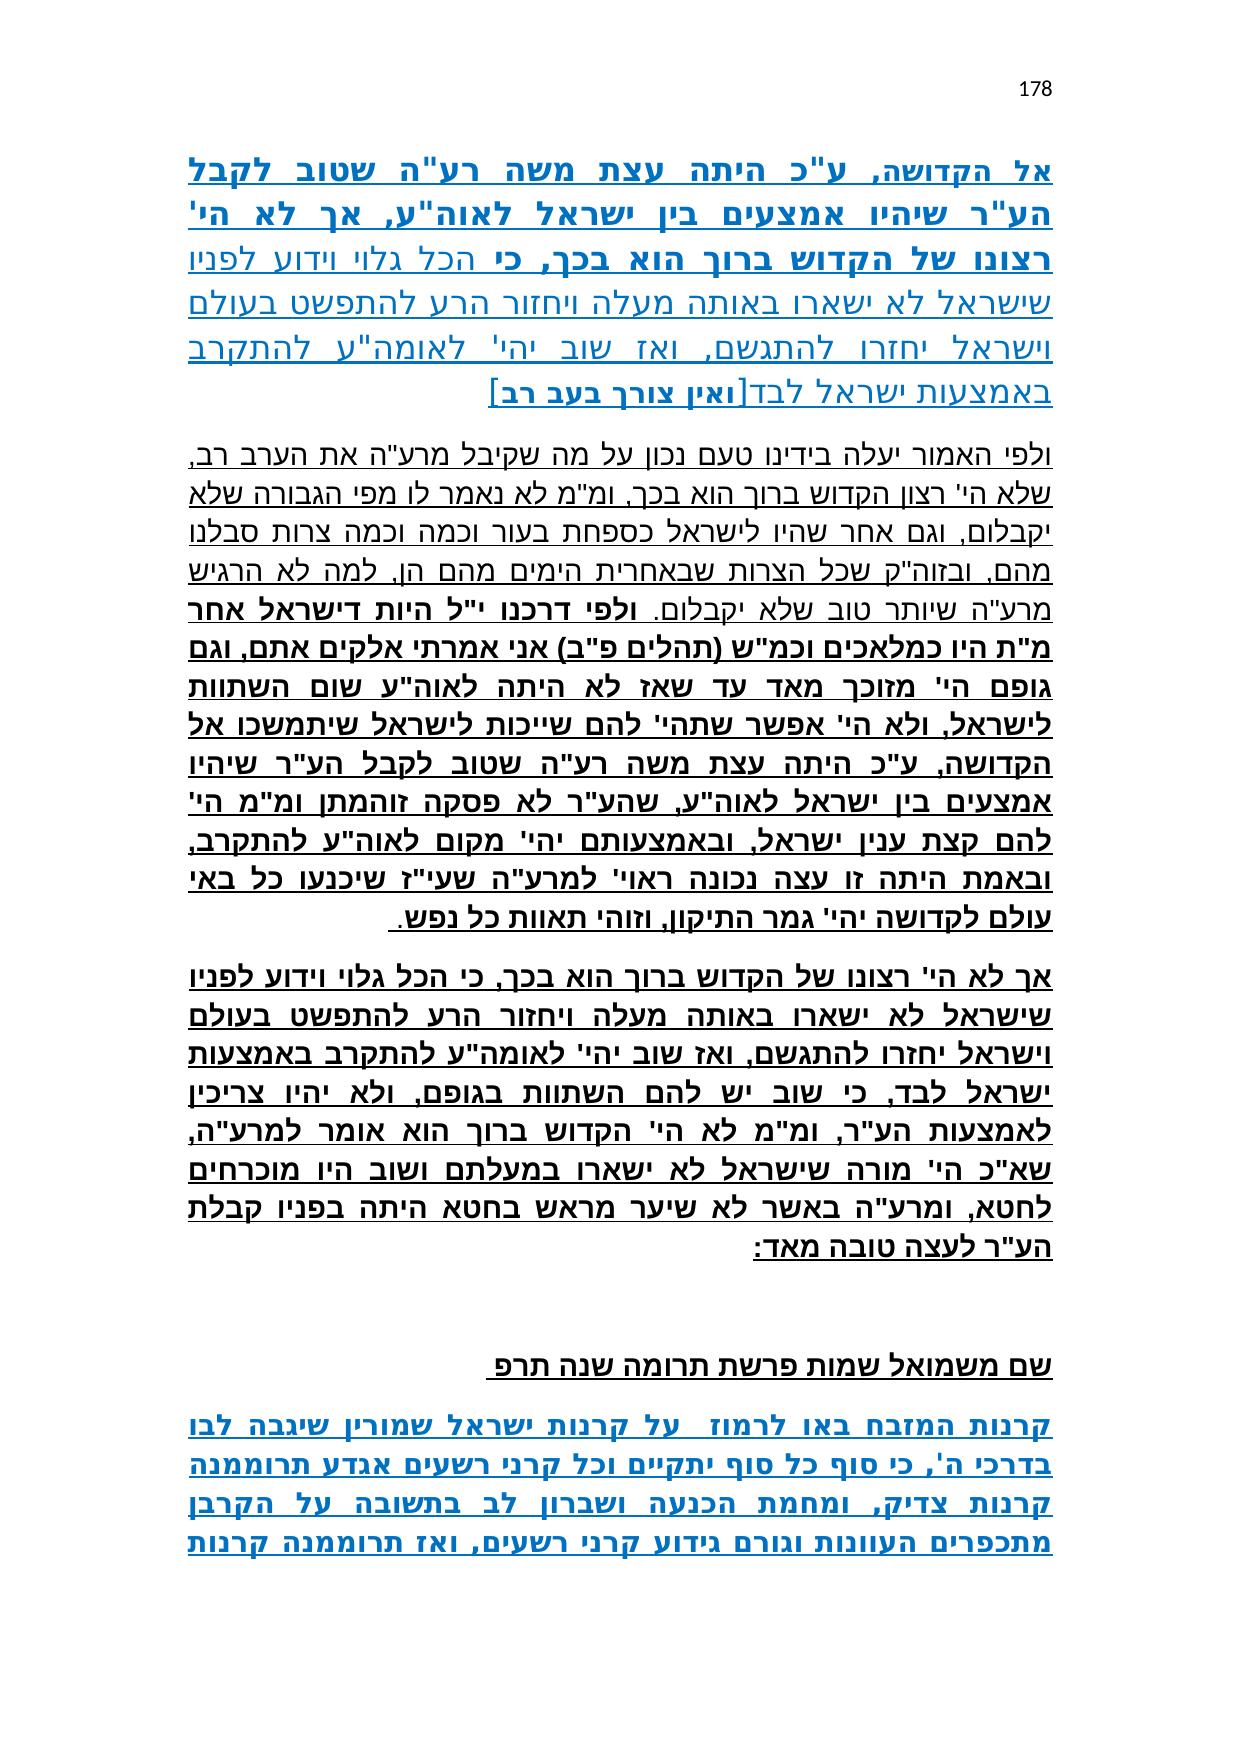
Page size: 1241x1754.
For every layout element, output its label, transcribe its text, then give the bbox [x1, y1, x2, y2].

text ולפי האמור יעלה בידינו טעם נכון על מה שקיבל מרע"ה את הערב רב, שלא הי' רצון הקדוש ברוך הוא בכך, ומ"מ לא נאמר לו מפי הגבורה שלא יקבלום, וגם אחר שהיו לישראל כספחת בעור וכמה וכמה צרות סבלנו מהם, ובזוה"ק שכל הצרות שבאחרית הימים מהם הן, למה לא הרגיש מרע"ה שיותר טוב שלא יקבלום. ולפי דרכנו י"ל היות דישראל אחר מ"ת היו כמלאכים וכמ"ש (תהלים פ"ב) אני אמרתי אלקים אתם, וגם גופם הי' מזוכך מאד עד שאז לא היתה לאוה"ע שום השתוות לישראל, ולא הי' אפשר שתהי' להם שייכות לישראל שיתמשכו אל הקדושה, ע"כ היתה עצת משה רע"ה שטוב לקבל הע"ר שיהיו אמצעים בין ישראל לאוה"ע, שהע"ר לא פסקה זוהמתן ומ"מ הי' להם קצת ענין ישראל, ובאמצעותם יהי' מקום לאוה"ע להתקרב, ובאמת היתה זו עצה נכונה ראוי' למרע"ה שעי"ז שיכנעו כל באי עולם לקדושה יהי' גמר התיקון, וזוהי תאוות כל נפש. [187, 738, 1053, 853]
text אך לא הי' רצונו של הקדוש ברוך הוא בכך, כי הכל גלוי וידוע לפניו שישראל לא ישארו באותה מעלה ויחזור הרע להתפשט בעולם וישראל יחזרו להתגשם, ואז שוב יהי' לאומה"ע להתקרב באמצעות ישראל לבד, כי שוב יש להם השתוות בגופם, ולא יהיו צריכין לאמצעות הע"ר, ומ"מ לא הי' הקדוש ברוך הוא אומר למרע"ה, שא"כ הי' מורה שישראל לא ישארו במעלתם ושוב היו מוכרחים לחטא, ומרע"ה באשר לא שיער מראש בחטא היתה בפניו קבלת הע"ר לעצה טובה מאד: [187, 1183, 1053, 1221]
text ולפי האמור יעלה בידינו טעם נכון על מה שקיבל מרע"ה את הערב רב, שלא הי' רצון הקדוש ברוך הוא בכך, ומ"מ לא נאמר לו מפי הגבורה שלא יקבלום, וגם אחר שהיו לישראל כספחת בעור וכמה וכמה צרות סבלנו מהם, ובזוה"ק שכל הצרות שבאחרית הימים מהם הן, למה לא הרגיש מרע"ה שיותר טוב שלא יקבלום. ולפי דרכנו י"ל היות דישראל אחר מ"ת היו כמלאכים וכמ"ש (תהלים פ"ב) אני אמרתי אלקים אתם, וגם גופם הי' מזוכך מאד עד שאז לא היתה לאוה"ע שום השתוות לישראל, ולא הי' אפשר שתהי' להם שייכות לישראל שיתמשכו אל הקדושה, ע"כ היתה עצת משה רע"ה שטוב לקבל הע"ר שיהיו אמצעים בין ישראל לאוה"ע, שהע"ר לא פסקה זוהמתן ומ"מ הי' להם קצת ענין ישראל, ובאמצעותם יהי' מקום לאוה"ע להתקרב, ובאמת היתה זו עצה נכונה ראוי' למרע"ה שעי"ז שיכנעו כל באי עולם לקדושה יהי' גמר התיקון, וזוהי תאוות כל נפש. [187, 623, 1053, 737]
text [187, 1516, 1053, 1554]
text ולפי האמור יעלה בידינו טעם נכון על מה שקיבל מרע"ה את הערב רב, שלא הי' רצון הקדוש ברוך הוא בכך, ומ"מ לא נאמר לו מפי הגבורה שלא יקבלום, וגם אחר שהיו לישראל כספחת בעור וכמה וכמה צרות סבלנו מהם, ובזוה"ק שכל הצרות שבאחרית הימים מהם הן, למה לא הרגיש מרע"ה שיותר טוב שלא יקבלום. ולפי דרכנו י"ל היות דישראל אחר מ"ת היו כמלאכים וכמ"ש (תהלים פ"ב) אני אמרתי אלקים אתם, וגם גופם הי' מזוכך מאד עד שאז לא היתה לאוה"ע שום השתוות לישראל, ולא הי' אפשר שתהי' להם שייכות לישראל שיתמשכו אל הקדושה, ע"כ היתה עצת משה רע"ה שטוב לקבל הע"ר שיהיו אמצעים בין ישראל לאוה"ע, שהע"ר לא פסקה זוהמתן ומ"מ הי' להם קצת ענין ישראל, ובאמצעותם יהי' מקום לאוה"ע להתקרב, ובאמת היתה זו עצה נכונה ראוי' למרע"ה שעי"ז שיכנעו כל באי עולם לקדושה יהי' גמר התיקון, וזוהי תאוות כל נפש. [187, 854, 1053, 934]
text שם משמואל שמות פרשת תרומה שנה תרפ [187, 1349, 1053, 1382]
text אך לא הי' רצונו של הקדוש ברוך הוא בכך, כי הכל גלוי וידוע לפניו שישראל לא ישארו באותה מעלה ויחזור הרע להתפשט בעולם וישראל יחזרו להתגשם, ואז שוב יהי' לאומה"ע להתקרב באמצעות ישראל לבד, כי שוב יש להם השתוות בגופם, ולא יהיו צריכין לאמצעות הע"ר, ומ"מ לא הי' הקדוש ברוך הוא אומר למרע"ה, שא"כ הי' מורה שישראל לא ישארו במעלתם ושוב היו מוכרחים לחטא, ומרע"ה באשר לא שיער מראש בחטא היתה בפניו קבלת הע"ר לעצה טובה מאד: [187, 960, 1053, 1066]
text ולפי האמור יעלה בידינו טעם נכון על מה שקיבל מרע"ה את הערב רב, שלא הי' רצון הקדוש ברוך הוא בכך, ומ"מ לא נאמר לו מפי הגבורה שלא יקבלום, וגם אחר שהיו לישראל כספחת בעור וכמה וכמה צרות סבלנו מהם, ובזוה"ק שכל הצרות שבאחרית הימים מהם הן, למה לא הרגיש מרע"ה שיותר טוב שלא יקבלום. ולפי דרכנו י"ל היות דישראל אחר מ"ת היו כמלאכים וכמ"ש (תהלים פ"ב) אני אמרתי אלקים אתם, וגם גופם הי' מזוכך מאד עד שאז לא היתה לאוה"ע שום השתוות לישראל, ולא הי' אפשר שתהי' להם שייכות לישראל שיתמשכו אל הקדושה, ע"כ היתה עצת משה רע"ה שטוב לקבל הע"ר שיהיו אמצעים בין ישראל לאוה"ע, שהע"ר לא פסקה זוהמתן ומ"מ הי' להם קצת ענין ישראל, ובאמצעותם יהי' מקום לאוה"ע להתקרב, ובאמת היתה זו עצה נכונה ראוי' למרע"ה שעי"ז שיכנעו כל באי עולם לקדושה יהי' גמר התיקון, וזוהי תאוות כל נפש. [187, 469, 1053, 622]
text אך לא הי' רצונו של הקדוש ברוך הוא בכך, כי הכל גלוי וידוע לפניו שישראל לא ישארו באותה מעלה ויחזור הרע להתפשט בעולם וישראל יחזרו להתגשם, ואז שוב יהי' לאומה"ע להתקרב באמצעות ישראל לבד, כי שוב יש להם השתוות בגופם, ולא יהיו צריכין לאמצעות הע"ר, ומ"מ לא הי' הקדוש ברוך הוא אומר למרע"ה, שא"כ הי' מורה שישראל לא ישארו במעלתם ושוב היו מוכרחים לחטא, ומרע"ה באשר לא שיער מראש בחטא היתה בפניו קבלת הע"ר לעצה טובה מאד: [187, 1067, 1053, 1105]
text אך לא הי' רצונו של הקדוש ברוך הוא בכך, כי הכל גלוי וידוע לפניו שישראל לא ישארו באותה מעלה ויחזור הרע להתפשט בעולם וישראל יחזרו להתגשם, ואז שוב יהי' לאומה"ע להתקרב באמצעות ישראל לבד, כי שוב יש להם השתוות בגופם, ולא יהיו צריכין לאמצעות הע"ר, ומ"מ לא הי' הקדוש ברוך הוא אומר למרע"ה, שא"כ הי' מורה שישראל לא ישארו במעלתם ושוב היו מוכרחים לחטא, ומרע"ה באשר לא שיער מראש בחטא היתה בפניו קבלת הע"ר לעצה טובה מאד: [187, 1222, 1053, 1263]
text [187, 150, 1053, 183]
text אך לא הי' רצונו של הקדוש ברוך הוא בכך, כי הכל גלוי וידוע לפניו שישראל לא ישארו באותה מעלה ויחזור הרע להתפשט בעולם וישראל יחזרו להתגשם, ואז שוב יהי' לאומה"ע להתקרב באמצעות ישראל לבד, כי שוב יש להם השתוות בגופם, ולא יהיו צריכין לאמצעות הע"ר, ומ"מ לא הי' הקדוש ברוך הוא אומר למרע"ה, שא"כ הי' מורה שישראל לא ישארו במעלתם ושוב היו מוכרחים לחטא, ומרע"ה באשר לא שיער מראש בחטא היתה בפניו קבלת הע"ר לעצה טובה מאד: [187, 1145, 1053, 1182]
text אך לא הי' רצונו של הקדוש ברוך הוא בכך, כי הכל גלוי וידוע לפניו שישראל לא ישארו באותה מעלה ויחזור הרע להתפשט בעולם וישראל יחזרו להתגשם, ואז שוב יהי' לאומה"ע להתקרב באמצעות ישראל לבד, כי שוב יש להם השתוות בגופם, ולא יהיו צריכין לאמצעות הע"ר, ומ"מ לא הי' הקדוש ברוך הוא אומר למרע"ה, שא"כ הי' מורה שישראל לא ישארו במעלתם ושוב היו מוכרחים לחטא, ומרע"ה באשר לא שיער מראש בחטא היתה בפניו קבלת הע"ר לעצה טובה מאד: [187, 1106, 1053, 1144]
